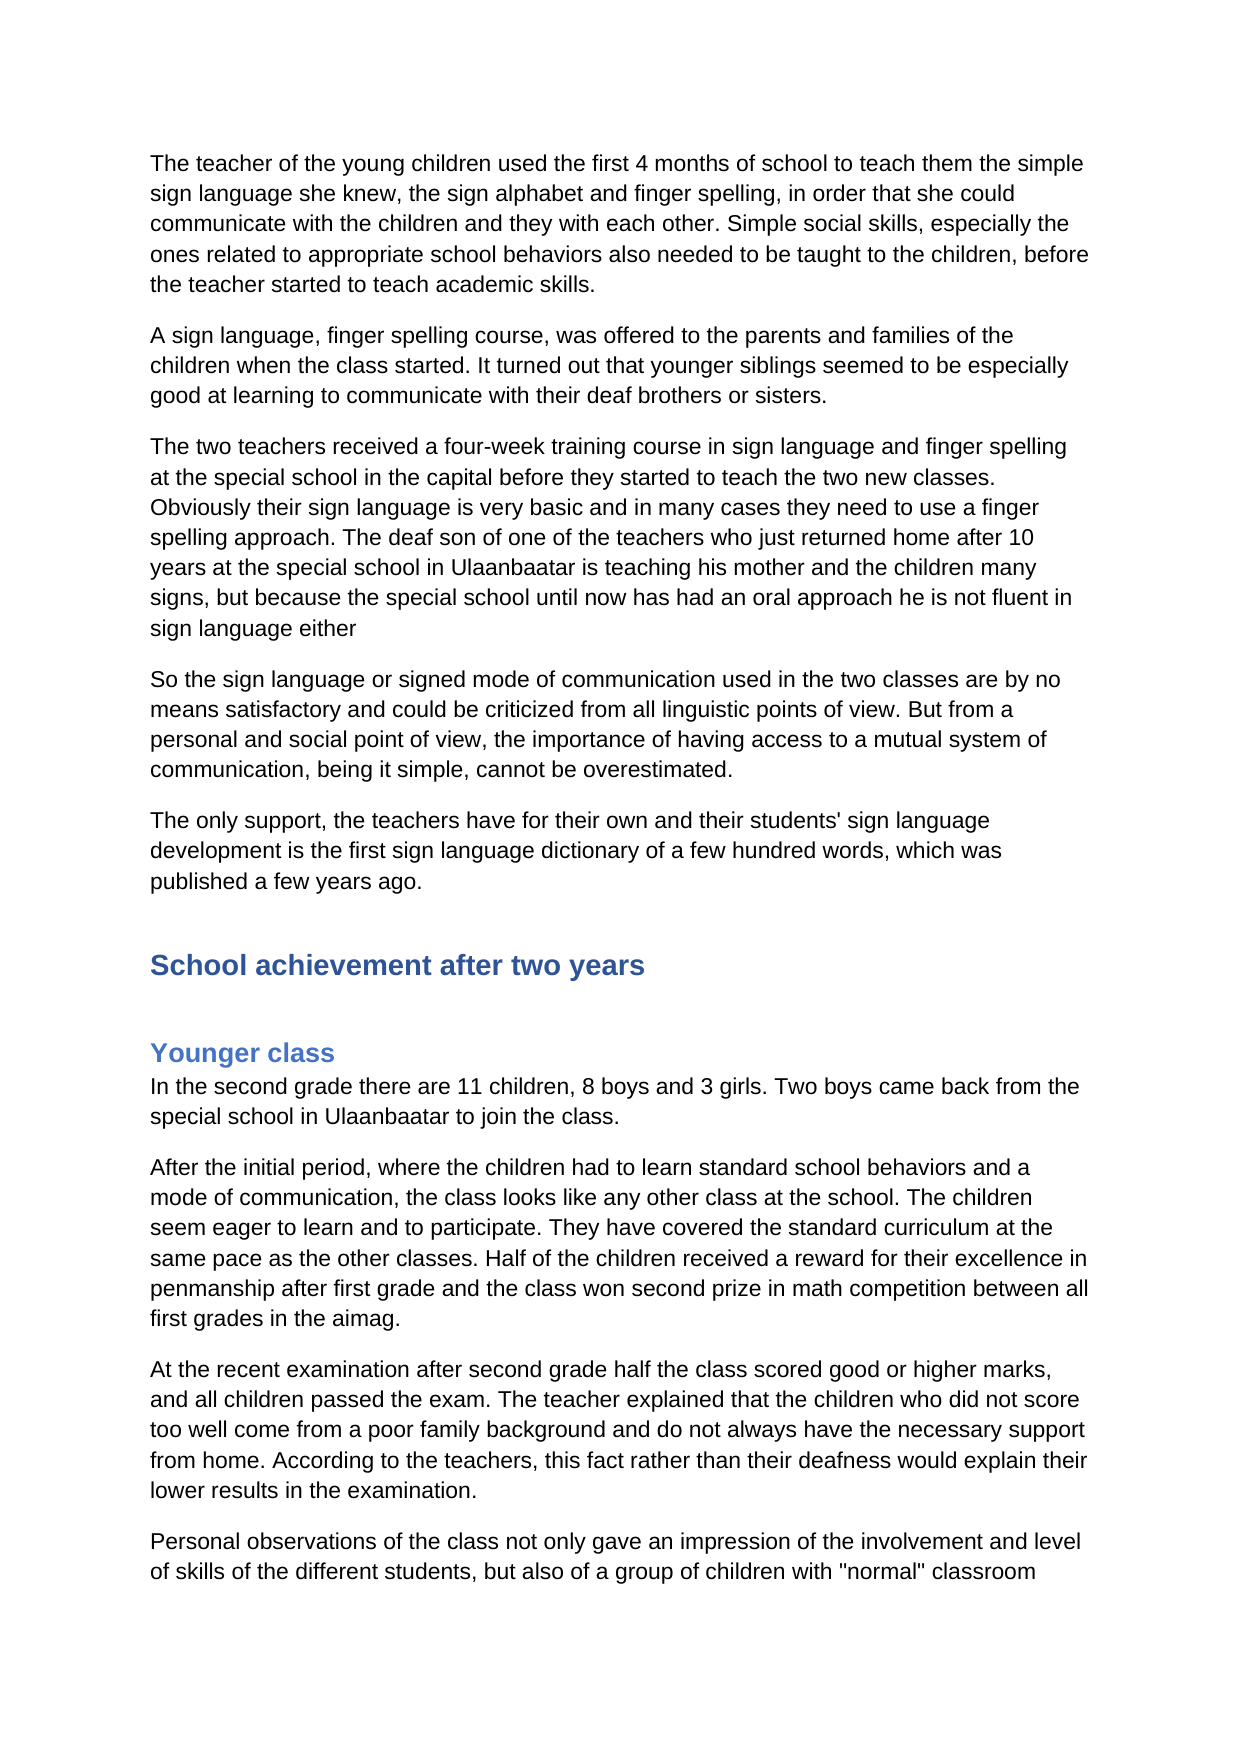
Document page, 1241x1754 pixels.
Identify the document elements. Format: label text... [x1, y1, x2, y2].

text So the sign language or signed mode of communication used in the two classes are by no means satisfactory and could be criticized from all linguistic points of view. But from a personal and social point of view, the importance of having access to a mutual system of communication, being it simple, cannot be overestimated. [150, 666, 1090, 783]
subtitle School achievement after two years [150, 948, 1090, 981]
text A sign language, finger spelling course, was offered to the parents and families of the children when the class started. It turned out that younger siblings seemed to be especially good at learning to communicate with their deaf brothers or sisters. [150, 322, 1090, 409]
text The two teachers received a four-week training course in sign language and finger spelling at the special school in the capital before they started to teach the two new classes. Obviously their sign language is very basic and in many cases they need to use a finger spelling approach. The deaf son of one of the teachers who just returned home after 10 years at the special school in Ulaanbaatar is teaching his mother and the children many signs, but because the special school until now has had an oral approach he is not fluent in sign language either [150, 433, 1090, 641]
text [150, 1528, 1090, 1584]
text At the recent examination after second grade half the class scored good or higher marks, and all children passed the exam. The teacher explained that the children who did not score too well come from a poor family background and do not always have the necessary support from home. According to the teachers, this fact rather than their deafness would explain their lower results in the examination. [150, 1356, 1090, 1503]
text The only support, the teachers have for their own and their students' sign language development is the first sign language dictionary of a few hundred words, which was published a few years ago. [150, 807, 1090, 894]
text After the initial period, where the children had to learn standard school behaviors and a mode of communication, the class looks like any other class at the school. The children seem eager to learn and to participate. They have covered the standard curriculum at the same pace as the other classes. Half of the children received a reward for their excellence in penmanship after first grade and the class won second prize in math competition between all first grades in the aimag. [150, 1154, 1090, 1331]
text The teacher of the young children used the first 4 months of school to teach them the simple sign language she knew, the sign alphabet and finger spelling, in order that she could communicate with the children and they with each other. Simple social skills, especially the ones related to appropriate school behaviors also needed to be taught to the children, before the teacher started to teach academic skills. [150, 150, 1090, 297]
text Younger class In the second grade there are 11 children, 8 boys and 3 girls. Two boys came back from the special school in Ulaanbaatar to join the class. [150, 1037, 1090, 1129]
